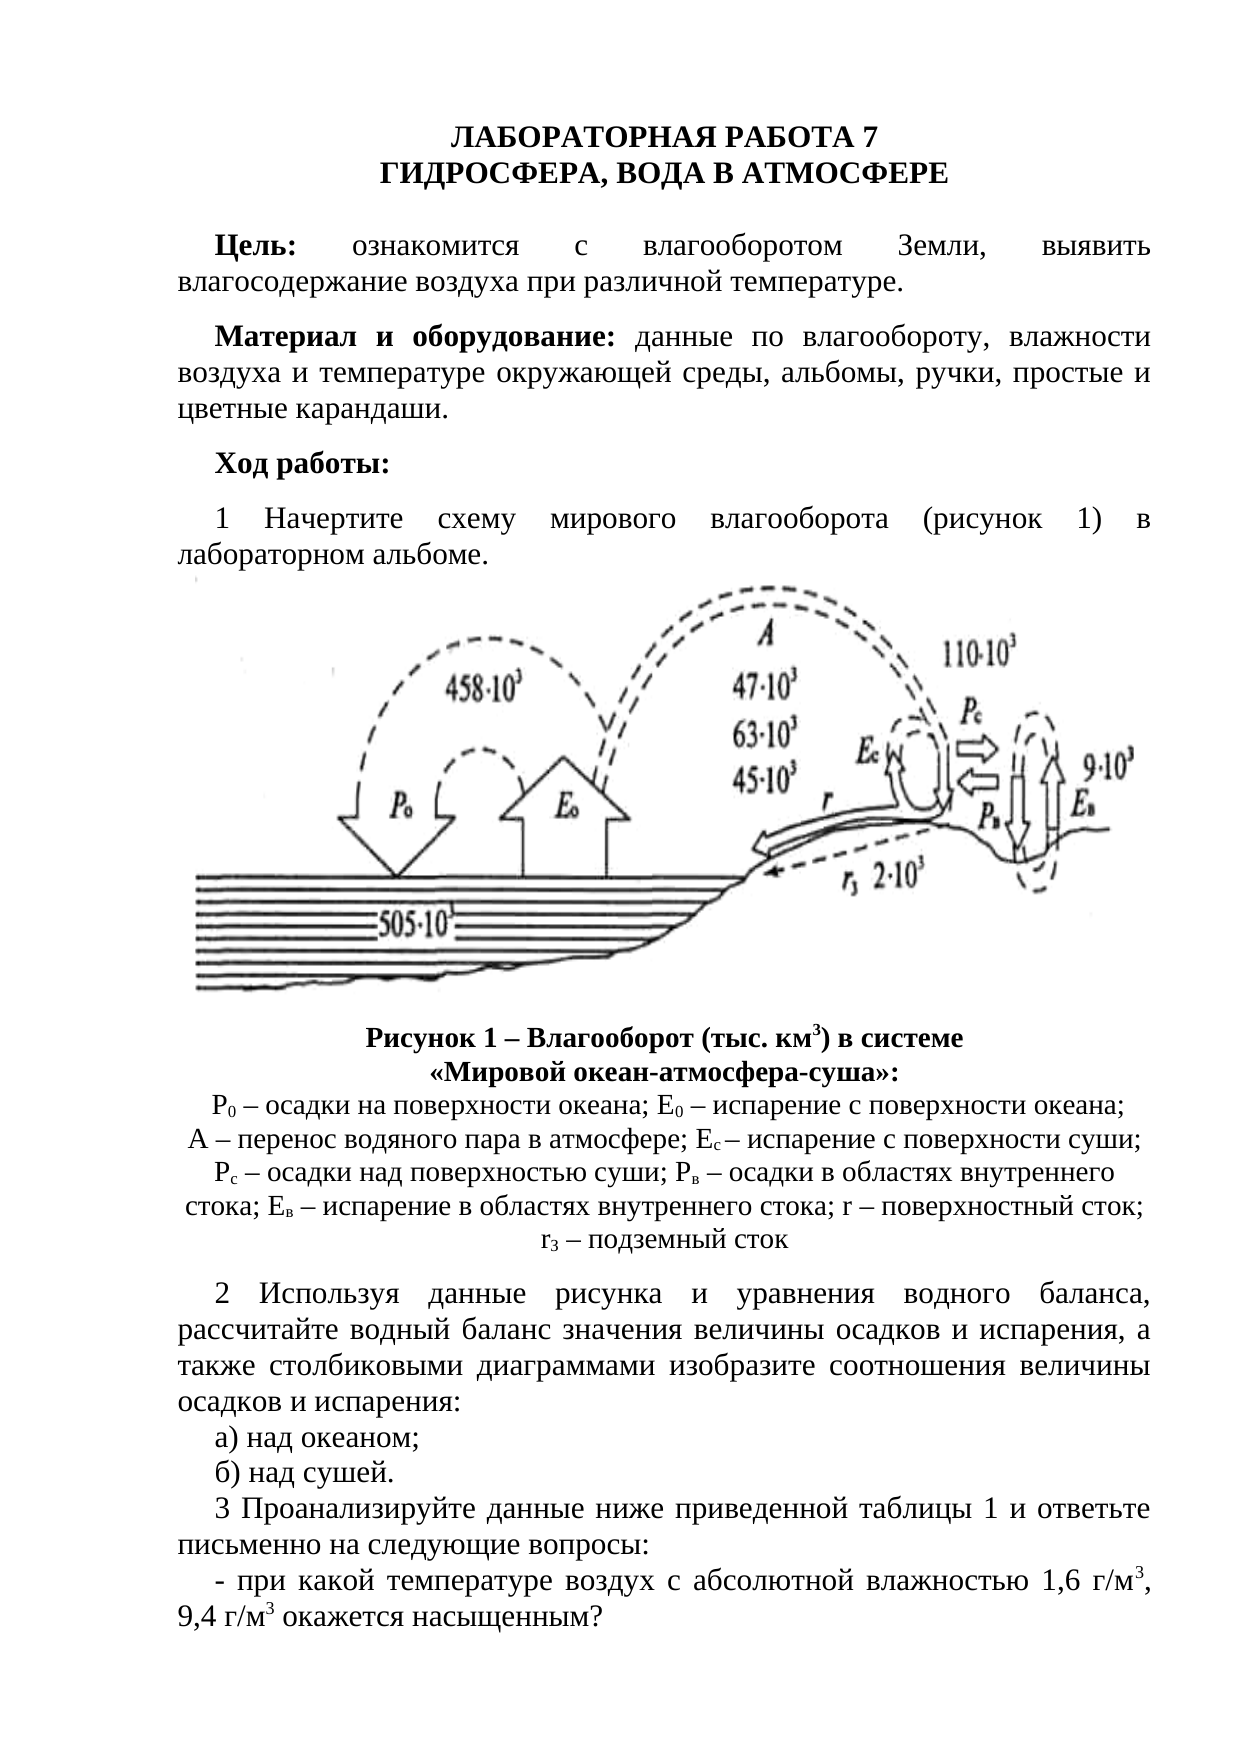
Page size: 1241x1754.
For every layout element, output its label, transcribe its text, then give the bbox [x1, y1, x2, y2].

text Гидросфера, вода в атмосфере [177, 154, 1152, 190]
text б) над сушей. [177, 1454, 1152, 1490]
text Цель: ознакомится с влагооборотом Земли, выявить влагосодержание воздуха при различной температуре. [177, 226, 1152, 298]
text - при какой температуре воздух с абсолютной влажностью 1,6 г/м3, 9,4 г/м3 окажется насыщенным? [177, 1562, 1152, 1633]
text 3 Проанализируйте данные ниже приведенной таблицы 1 и ответьте письменно на следующие вопросы: [177, 1490, 1152, 1562]
text Р0 – осадки на поверхности океана; Е0 – испарение с поверхности океана; [177, 1087, 1152, 1121]
text Материал и оборудование: данные по влагообороту, влажности воздуха и температуре окружающей среды, альбомы, ручки, простые и цветные карандаши. [177, 317, 1152, 425]
text Рисунок 1 – Влагооборот (тыс. км3) в системе [177, 1020, 1152, 1054]
text 2 Используя данные рисунка и уравнения водного баланса, рассчитайте водный баланс значения величины осадков и испарения, а также столбиковыми диаграммами изобразите соотношения величины осадков и испарения: [177, 1274, 1152, 1418]
text «Мировой океан-атмосфера-суша»: [177, 1054, 1152, 1087]
picture [195, 571, 1134, 1021]
text а) над океаном; [177, 1418, 1152, 1454]
text А – перенос водяного пара в атмосфере; Ес – испарение с поверхности суши; Рс – осадки над поверхностью суши; Рв – осадки в областях внутреннего стока; Ев – испарение в областях внутреннего стока; r – поверхностный сток; rЗ – подземный сток [177, 1121, 1152, 1255]
text Ход работы: [177, 444, 1152, 480]
text Лабораторная работа 7 [177, 118, 1152, 154]
text 1 Начертите схему мирового влагооборота (рисунок 1) в лабораторном альбоме. [177, 499, 1152, 571]
